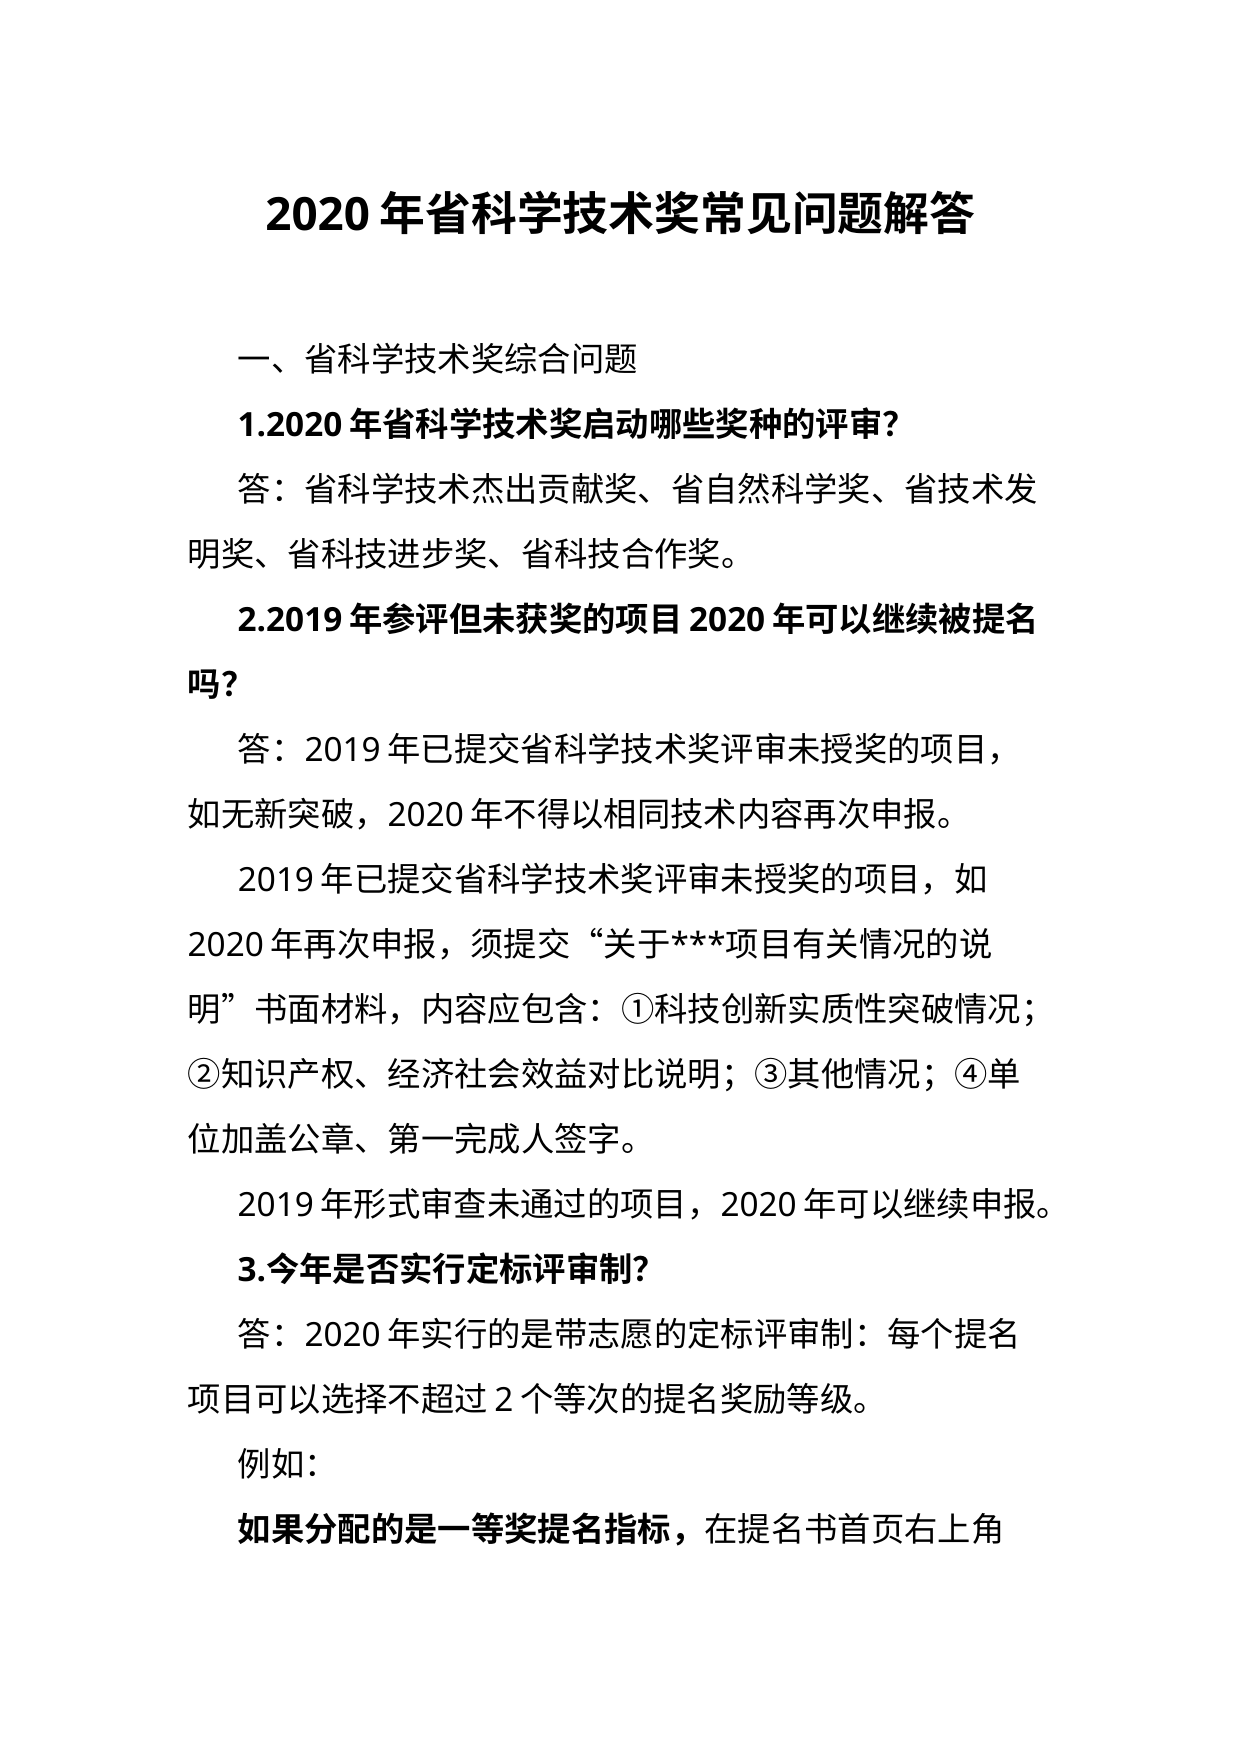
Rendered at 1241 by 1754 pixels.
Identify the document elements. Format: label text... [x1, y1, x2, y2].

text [187, 1494, 1053, 1559]
text 1.2020年省科学技术奖启动哪些奖种的评审？ [187, 389, 1053, 454]
text 例如： [187, 1429, 1053, 1494]
text 2020年省科学技术奖常见问题解答 [187, 162, 1053, 259]
text 2019年形式审查未通过的项目，2020年可以继续申报。 [187, 1169, 1053, 1234]
text 2.2019年参评但未获奖的项目2020年可以继续被提名吗？ [187, 584, 1053, 714]
text 一、省科学技术奖综合问题 [187, 324, 1053, 389]
text 答：2019年已提交省科学技术奖评审未授奖的项目，如无新突破，2020年不得以相同技术内容再次申报。 [187, 714, 1053, 844]
text 答：2020年实行的是带志愿的定标评审制：每个提名项目可以选择不超过2个等次的提名奖励等级。 [187, 1299, 1053, 1429]
text 3.今年是否实行定标评审制？ [187, 1234, 1053, 1299]
text 答：省科学技术杰出贡献奖、省自然科学奖、省技术发明奖、省科技进步奖、省科技合作奖。 [187, 454, 1053, 584]
text 2019年已提交省科学技术奖评审未授奖的项目，如2020年再次申报，须提交“关于***项目有关情况的说明”书面材料，内容应包含：①科技创新实质性突破情况；②知识产权、经济社会效益对比说明；③其他情况；④单位加盖公章、第一完成人签字。 [187, 844, 1053, 1169]
